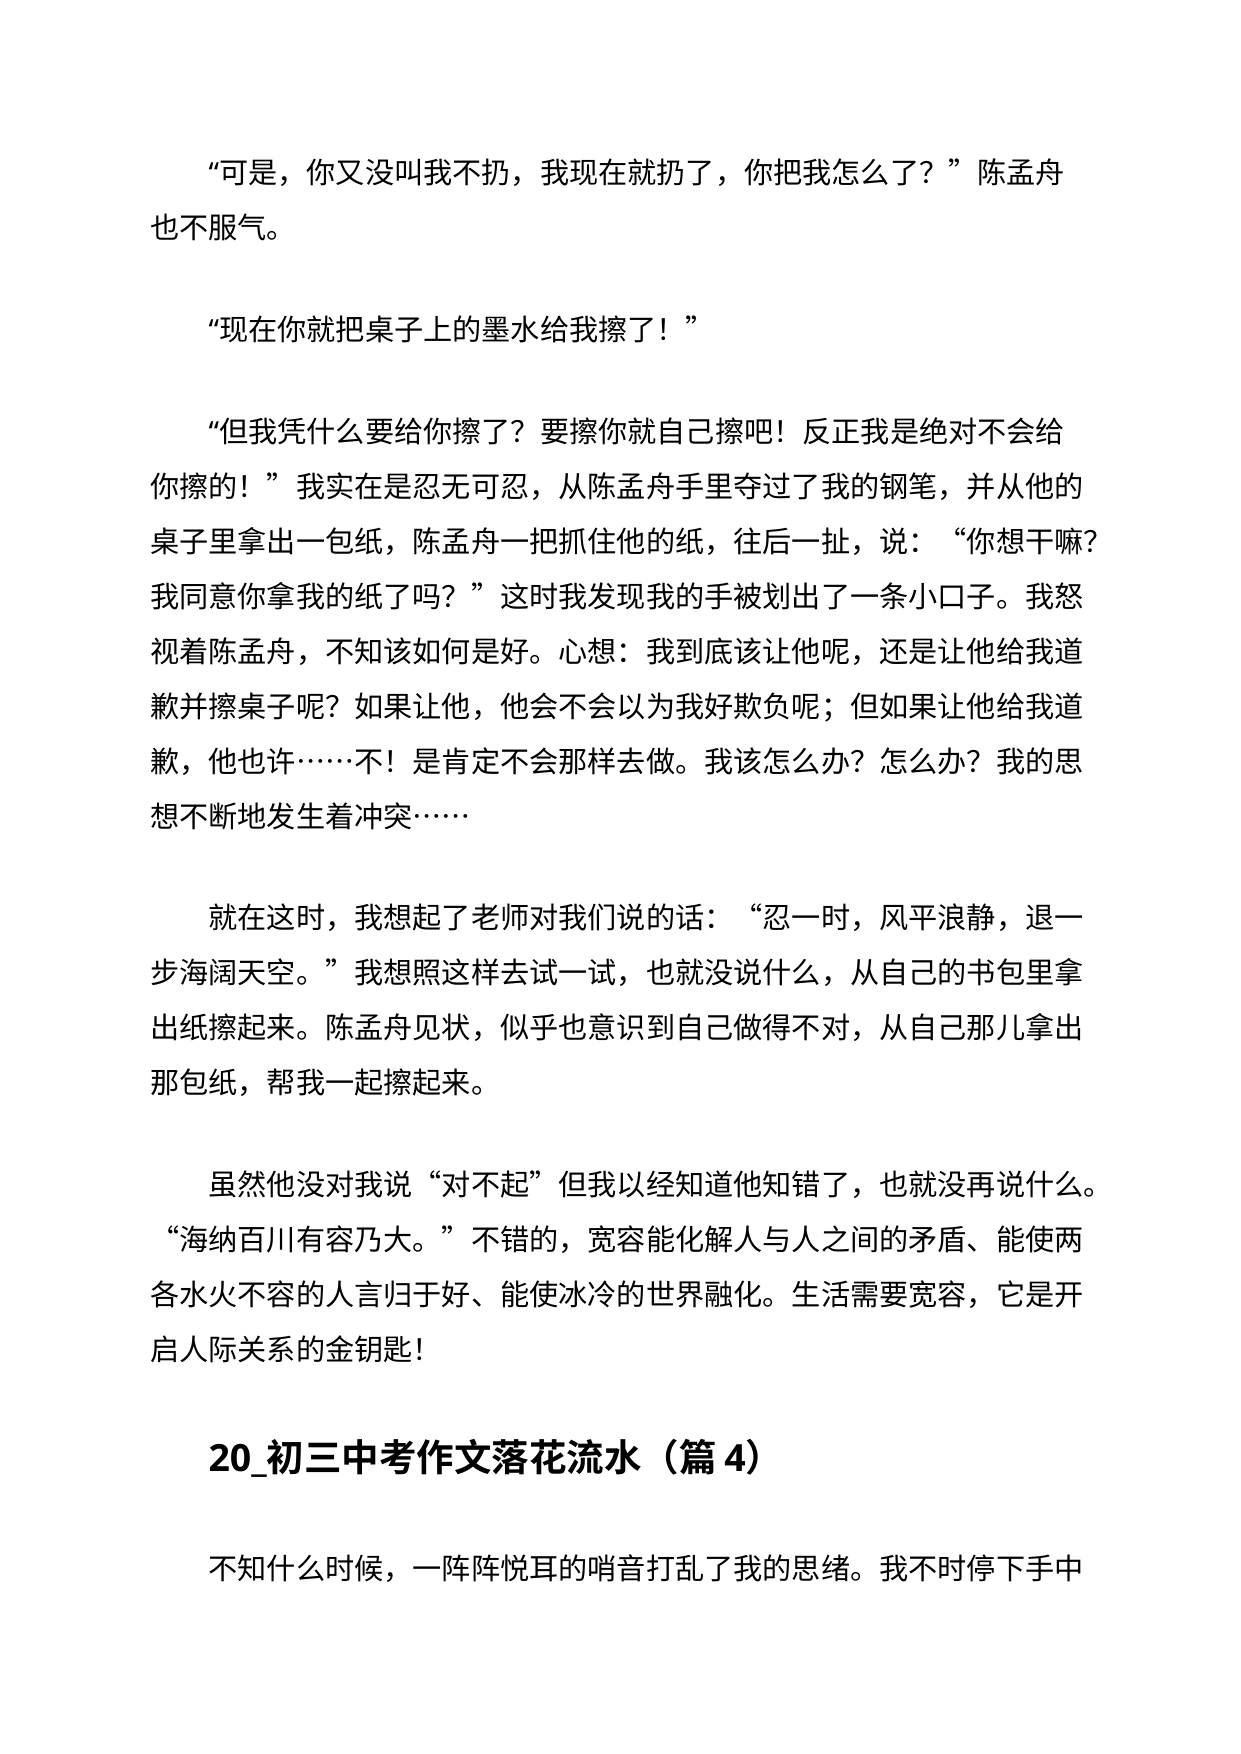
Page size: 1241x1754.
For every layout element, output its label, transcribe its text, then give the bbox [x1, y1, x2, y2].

text “但我凭什么要给你擦了？要擦你就自己擦吧！反正我是绝对不会给你擦的！”我实在是忍无可忍，从陈孟舟手里夺过了我的钢笔，并从他的桌子里拿出一包纸，陈孟舟一把抓住他的纸，往后一扯，说：“你想干嘛？我同意你拿我的纸了吗？”这时我发现我的手被划出了一条小口子。我怒视着陈孟舟，不知该如何是好。心想：我到底该让他呢，还是让他给我道歉并擦桌子呢？如果让他，他会不会以为我好欺负呢；但如果让他给我道歉，他也许……不！是肯定不会那样去做。我该怎么办？怎么办？我的思想不断地发生着冲突…… [150, 409, 1090, 835]
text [150, 1545, 1090, 1588]
text “现在你就把桌子上的墨水给我擦了！” [150, 307, 1090, 349]
text 虽然他没对我说“对不起”但我以经知道他知错了，也就没再说什么。“海纳百川有容乃大。”不错的，宽容能化解人与人之间的矛盾、能使两各水火不容的人言归于好、能使冰冷的世界融化。生活需要宽容，它是开启人际关系的金钥匙！ [150, 1161, 1090, 1368]
text “可是，你又没叫我不扔，我现在就扔了，你把我怎么了？”陈孟舟也不服气。 [150, 150, 1090, 247]
text 20_初三中考作文落花流水（篇4） [150, 1428, 1090, 1482]
text 就在这时，我想起了老师对我们说的话：“忍一时，风平浪静，退一步海阔天空。”我想照这样去试一试，也就没说什么，从自己的书包里拿出纸擦起来。陈孟舟见状，似乎也意识到自己做得不对，从自己那儿拿出那包纸，帮我一起擦起来。 [150, 895, 1090, 1102]
